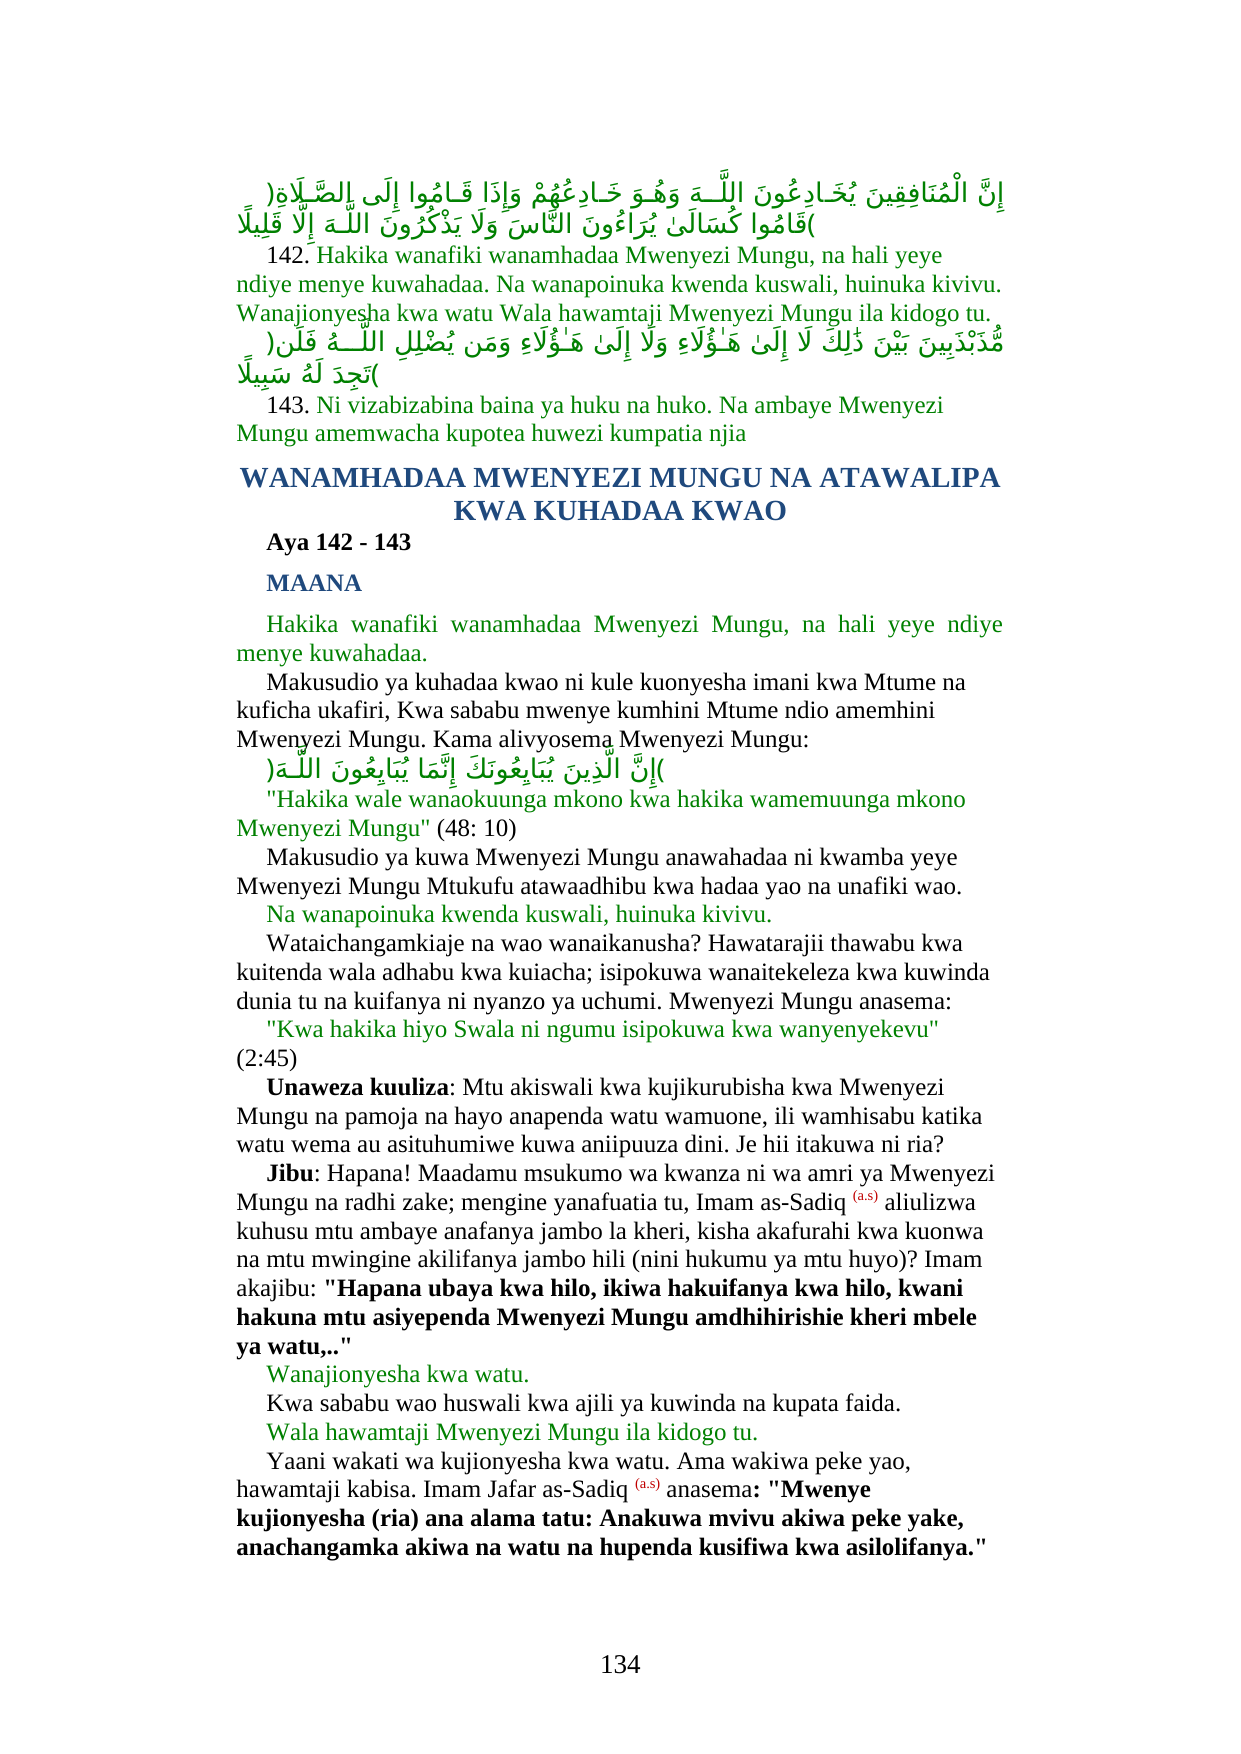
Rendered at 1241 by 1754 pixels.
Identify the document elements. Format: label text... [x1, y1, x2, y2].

text 143. Ni vizabizabina baina ya huku na huko. Na ambaye Mwenyezi Mungu amemwacha kupotea huwezi kumpatia njia [236, 390, 1004, 447]
text Hakika wanafiki wanamhadaa Mwenyezi Mungu, na hali yeye ndiye menye kuwahadaa. [236, 609, 1004, 667]
text Makusudio ya kuhadaa kwao ni kule kuonyesha imani kwa Mtume na kuficha ukafiri, Kwa sababu mwenye kumhini Mtume ndio amemhini Mwenyezi Mungu. Kama alivyosema Mwenyezi Mungu: [236, 667, 1004, 753]
text ﴿إِنَّ الْمُنَافِقِينَ يُخَادِعُونَ اللَّـهَ وَهُوَ خَادِعُهُمْ وَإِذَا قَامُوا إِلَى الصَّلَاةِ قَامُوا كُسَالَىٰ يُرَاءُونَ النَّاسَ وَلَا يَذْكُرُونَ اللَّـهَ إِلَّا قَلِيلًا﴾ [236, 177, 1004, 240]
text "Kwa hakika hiyo Swala ni ngumu isipokuwa kwa wanyenyekevu" (2:45) [236, 1014, 1004, 1072]
text Wataichangamkiaje na wao wanaikanusha? Hawatarajii thawabu kwa kuitenda wala adhabu kwa kuiacha; isipokuwa wanaitekeleza kwa kuwinda dunia tu na kuifanya ni nyanzo ya uchumi. Mwenyezi Mungu anasema: [236, 928, 1004, 1014]
subtitle MAANA [236, 568, 1004, 597]
text ﴿مُّذَبْذَبِينَ بَيْنَ ذَٰلِكَ لَا إِلَىٰ هَـٰؤُلَاءِ وَلَا إِلَىٰ هَـٰؤُلَاءِ وَمَن يُضْلِلِ اللَّـهُ فَلَن تَجِدَ لَهُ سَبِيلًا﴾ [236, 327, 1004, 390]
text Unaweza kuuliza: Mtu akiswali kwa kujikurubisha kwa Mwenyezi Mungu na pamoja na hayo anapenda watu wamuone, ili wamhisabu katika watu wema au asituhumiwe kuwa aniipuuza dini. Je hii itakuwa ni ria? [236, 1072, 1004, 1158]
text Makusudio ya kuwa Mwenyezi Mungu anawahadaa ni kwamba yeye Mwenyezi Mungu Mtukufu atawaadhibu kwa hadaa yao na unafiki wao. [236, 842, 1004, 899]
text Wala hawamtaji Mwenyezi Mungu ila kidogo tu. [236, 1417, 1004, 1446]
text "Hakika wale wanaokuunga mkono kwa hakika wamemuunga mkono Mwenyezi Mungu" (48: 10) [236, 784, 1004, 842]
text Kwa sababu wao huswali kwa ajili ya kuwinda na kupata faida. [236, 1388, 1004, 1417]
text ﴿إِنَّ الَّذِينَ يُبَايِعُونَكَ إِنَّمَا يُبَايِعُونَ اللَّـهَ﴾ [236, 753, 1004, 784]
text 142. Hakika wanafiki wanamhadaa Mwenyezi Mungu, na hali yeye ndiye menye kuwahadaa. Na wanapoinuka kwenda kuswali, huinuka kivivu. Wanajionyesha kwa watu Wala hawamtaji Mwenyezi Mungu ila kidogo tu. [236, 240, 1004, 327]
text Wanajionyesha kwa watu. [236, 1359, 1004, 1388]
text Na wanapoinuka kwenda kuswali, huinuka kivivu. [236, 899, 1004, 928]
text Yaani wakati wa kujionyesha kwa watu. Ama wakiwa peke yao, hawamtaji kabisa. Imam Jafar as-Sadiq (a.s) anasema: "Mwenye kujionyesha (ria) ana alama tatu: Anakuwa mvivu akiwa peke yake, anachangamka akiwa na watu na hupenda kusifiwa kwa asilolifanya." [236, 1446, 1004, 1561]
subtitle WANAMHADAA MWENYEZI MUNGU NA ATAWALIPA KWA KUHADAA KWAO [236, 460, 1004, 527]
text Aya 142 - 143 [236, 527, 1004, 556]
text Jibu: Hapana! Maadamu msukumo wa kwanza ni wa amri ya Mwenyezi Mungu na radhi zake; mengine yanafuatia tu, Imam as-Sadiq (a.s) aliulizwa kuhusu mtu ambaye anafanya jambo la kheri, kisha akafurahi kwa kuonwa na mtu mwingine akilifanya jambo hili (nini hukumu ya mtu huyo)? Imam akajibu: "Hapana ubaya kwa hilo, ikiwa hakuifanya kwa hilo, kwani hakuna mtu asiyependa Mwenyezi Mungu amdhihirishie kheri mbele ya watu,.." [236, 1158, 1004, 1359]
